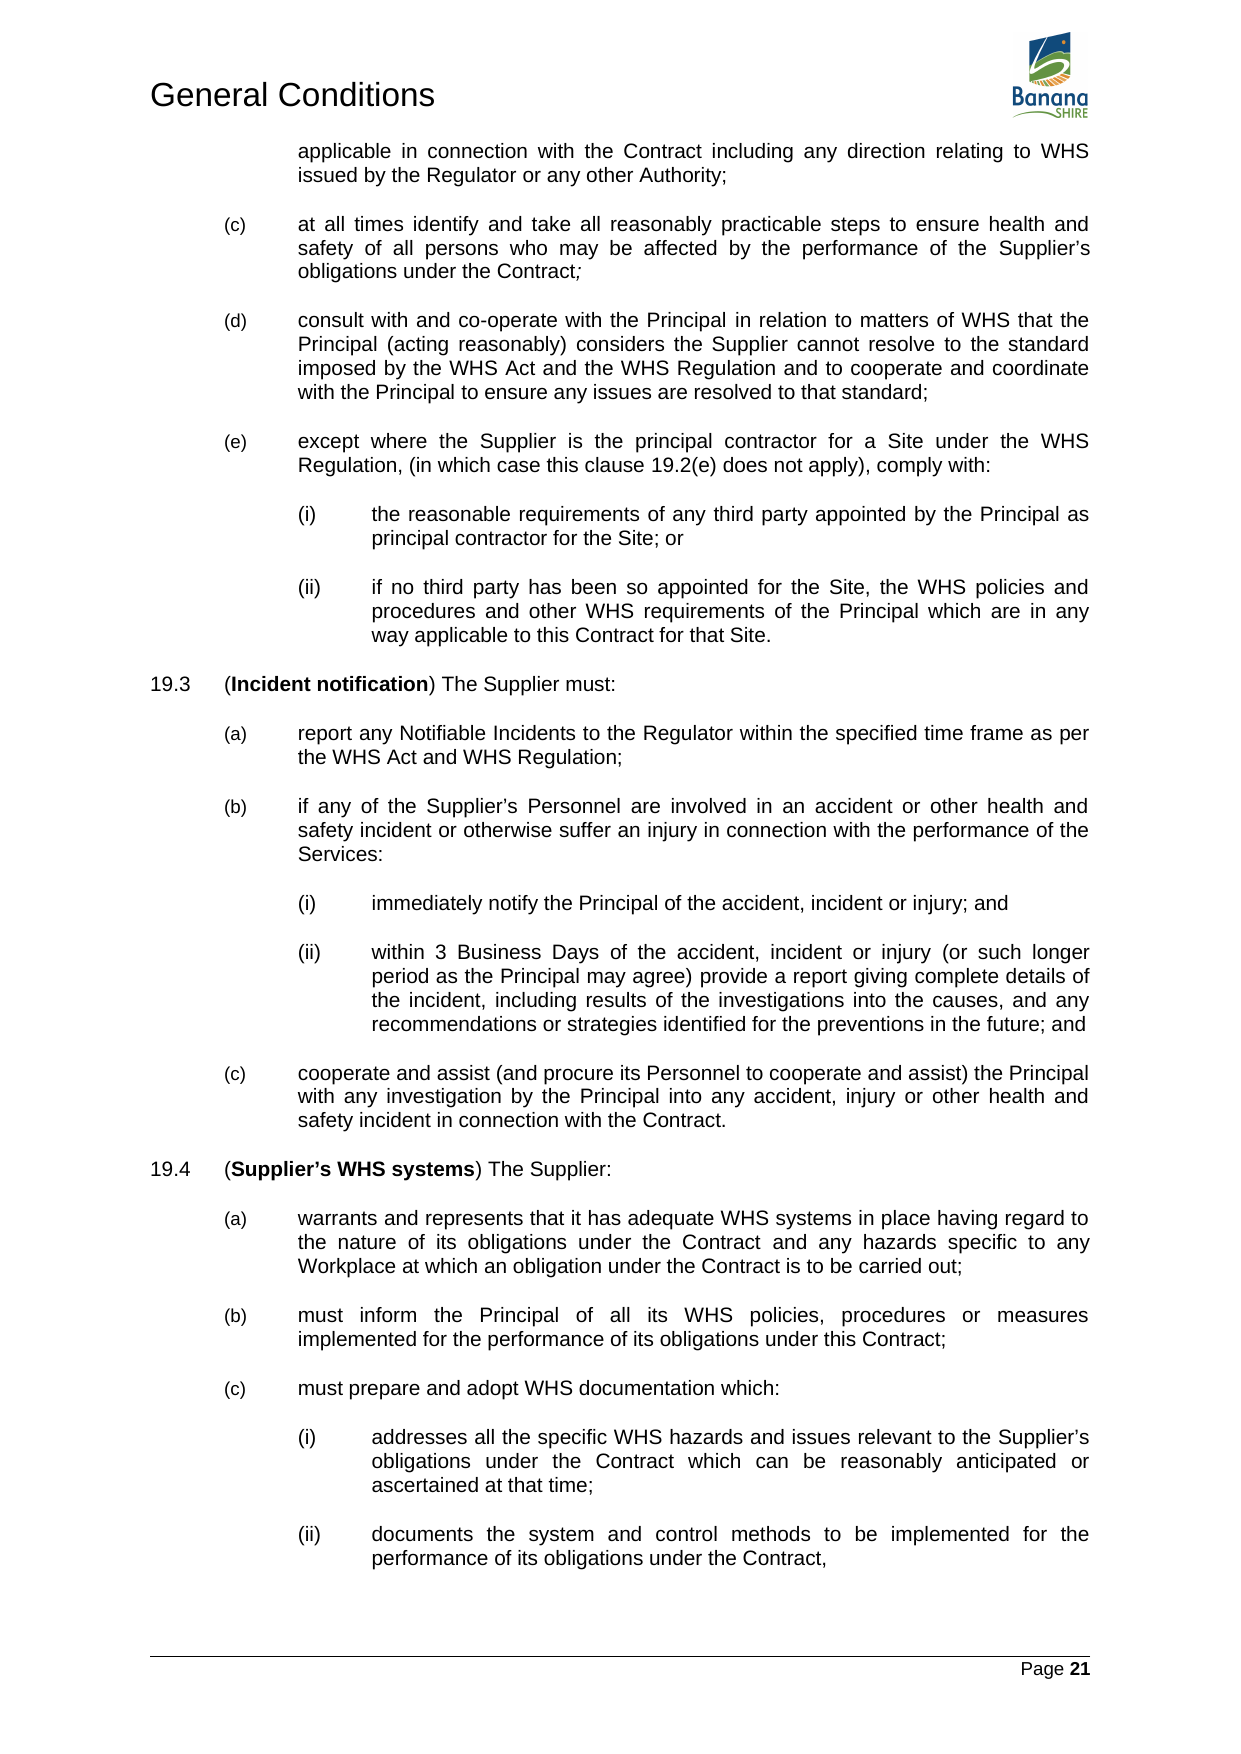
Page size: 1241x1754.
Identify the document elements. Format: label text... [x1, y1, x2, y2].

text at all times identify and take all reasonably practicable steps to ensure health and safety of all persons who may be affected by the performance of the Supplier’s obligations under the Contract; [224, 211, 1090, 283]
text report any Notifiable Incidents to the Regulator within the specified time frame as per the WHS Act and WHS Regulation; [224, 721, 1090, 769]
text warrants and represents that it has adequate WHS systems in place having regard to the nature of its obligations under the Contract and any hazards specific to any Workplace at which an obligation under the Contract is to be carried out; [224, 1206, 1090, 1278]
text must inform the Principal of all its WHS policies, procedures or measures implemented for the performance of its obligations under this Contract; [224, 1303, 1090, 1351]
text (Incident notification) The Supplier must: [150, 672, 1090, 696]
text the reasonable requirements of any third party appointed by the Principal as principal contractor for the Site; or [298, 502, 1090, 550]
text consult with and co-operate with the Principal in relation to matters of WHS that the Principal (acting reasonably) considers the Supplier cannot resolve to the standard imposed by the WHS Act and the WHS Regulation and to cooperate and coordinate with the Principal to ensure any issues are resolved to that standard; [224, 308, 1090, 404]
text addresses all the specific WHS hazards and issues relevant to the Supplier’s obligations under the Contract which can be reasonably anticipated or ascertained at that time; [298, 1425, 1090, 1497]
text if any of the Supplier’s Personnel are involved in an accident or other health and safety incident or otherwise suffer an injury in connection with the performance of the Services: [224, 794, 1090, 866]
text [224, 138, 1090, 186]
text (Supplier’s WHS systems) The Supplier: [150, 1157, 1090, 1181]
text cooperate and assist (and procure its Personnel to cooperate and assist) the Principal with any investigation by the Principal into any accident, injury or other health and safety incident in connection with the Contract. [224, 1060, 1090, 1132]
picture [1012, 32, 1088, 118]
text within 3 Business Days of the accident, incident or injury (or such longer period as the Principal may agree) provide a report giving complete details of the incident, including results of the investigations into the causes, and any recommendations or strategies identified for the preventions in the future; and [298, 939, 1090, 1035]
text if no third party has been so appointed for the Site, the WHS policies and procedures and other WHS requirements of the Principal which are in any way applicable to this Contract for that Site. [298, 575, 1090, 647]
text must prepare and adopt WHS documentation which: [224, 1376, 1090, 1400]
text immediately notify the Principal of the accident, incident or injury; and [298, 891, 1090, 914]
text documents the system and control methods to be implemented for the performance of its obligations under the Contract, [298, 1522, 1090, 1570]
text except where the Supplier is the principal contractor for a Site under the WHS Regulation, (in which case this clause 18.2(e) does not apply), comply with: [224, 429, 1090, 477]
